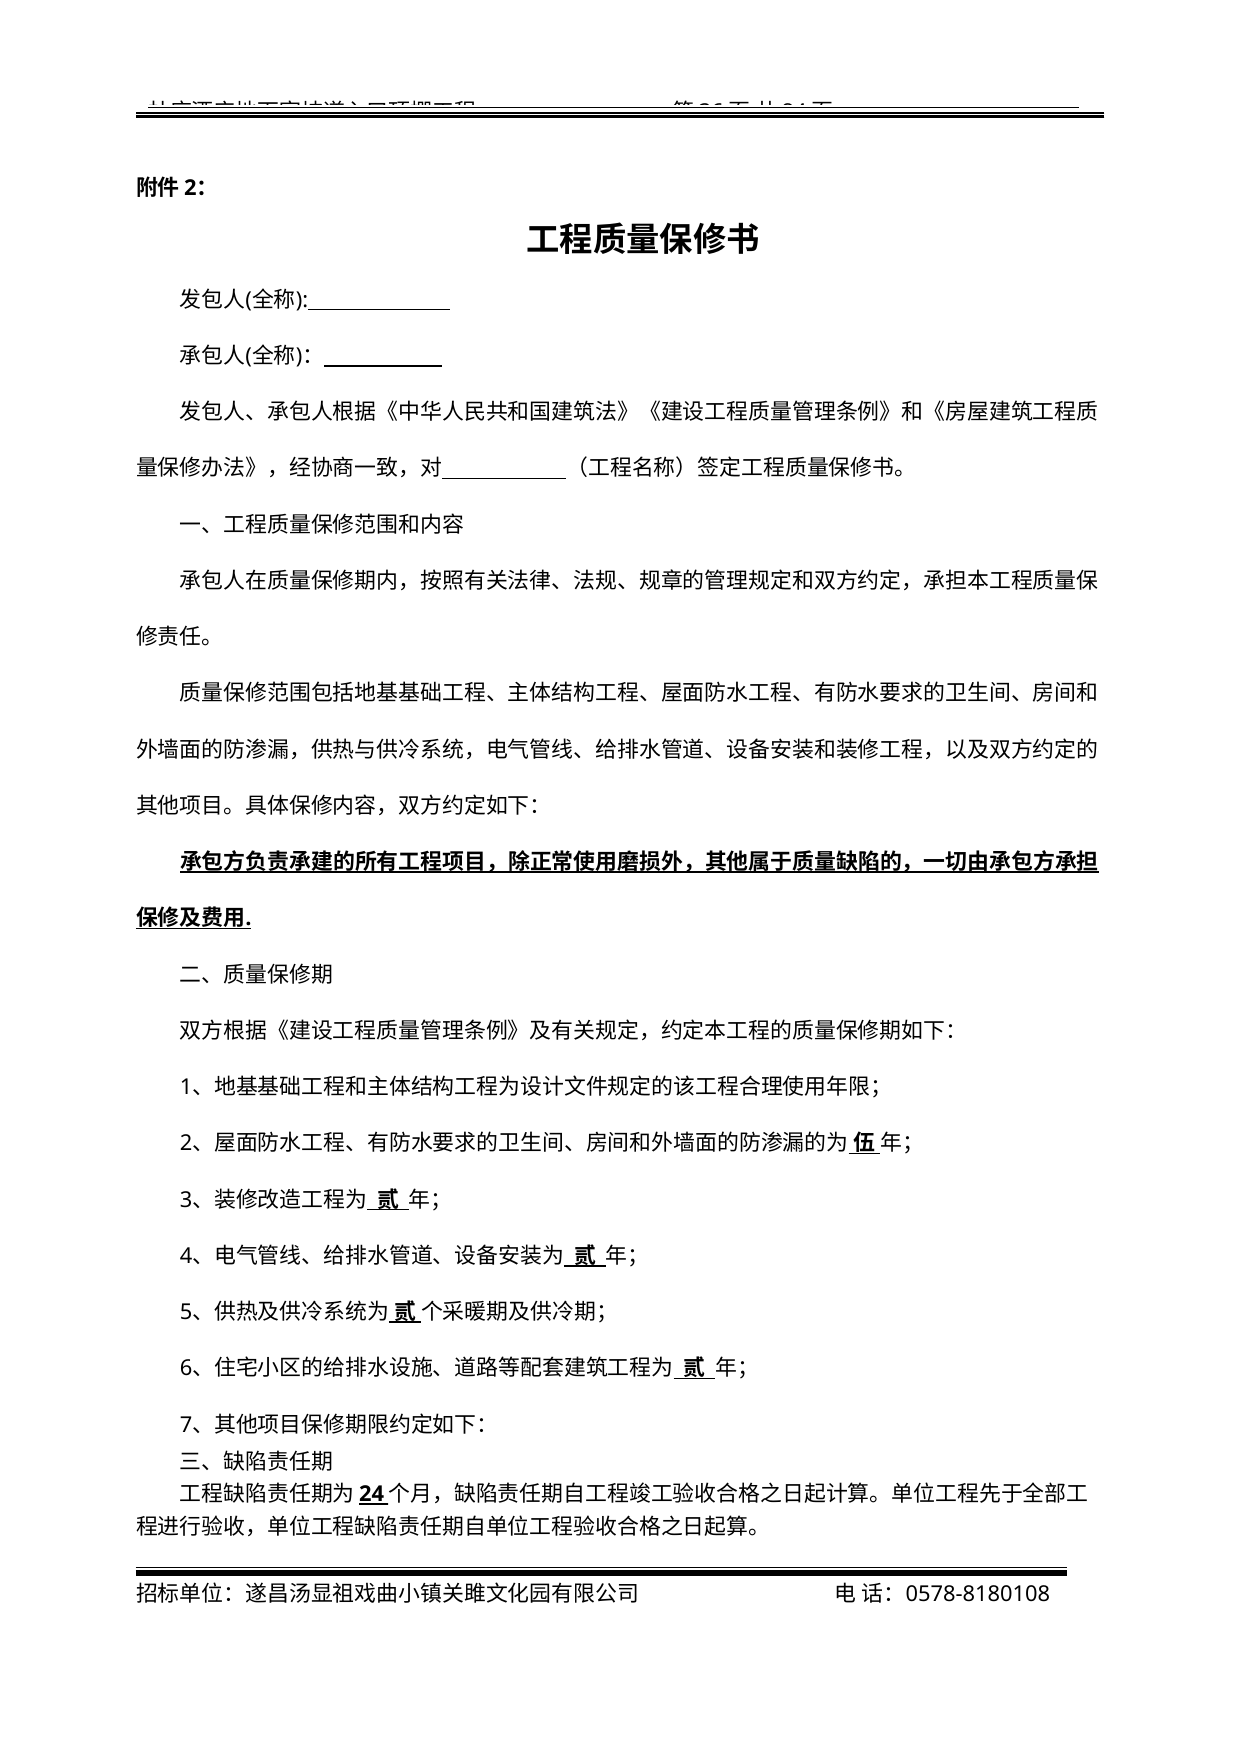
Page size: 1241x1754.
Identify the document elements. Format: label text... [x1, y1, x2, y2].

text 工程缺陷责任期为24个月，缺陷责任期自工程竣工验收合格之日起计算。单位工程先于全部工程进行验收，单位工程缺陷责任期自单位工程验收合格之日起算。 [136, 1476, 1104, 1541]
text 承包人在质量保修期内，按照有关法律、法规、规章的管理规定和双方约定，承担本工程质量保修责任。 [136, 543, 1104, 656]
text 1、地基基础工程和主体结构工程为设计文件规定的该工程合理使用年限； [136, 1049, 1104, 1106]
text 三、缺陷责任期 [136, 1443, 1104, 1476]
text 发包人、承包人根据《中华人民共和国建筑法》《建设工程质量管理条例》和《房屋建筑工程质量保修办法》，经协商一致，对 （工程名称）签定工程质量保修书。 [136, 374, 1104, 487]
text 发包人(全称): . [136, 262, 1104, 318]
text 4、电气管线、给排水管道、设备安装为 贰 年； [136, 1218, 1104, 1274]
text 二、质量保修期 [136, 937, 1104, 993]
text 附件2： [136, 170, 1104, 202]
text 承包人(全称)： . [136, 318, 1104, 374]
text 双方根据《建设工程质量管理条例》及有关规定，约定本工程的质量保修期如下： [136, 993, 1104, 1049]
text 质量保修范围包括地基基础工程、主体结构工程、屋面防水工程、有防水要求的卫生间、房间和外墙面的防渗漏，供热与供冷系统，电气管线、给排水管道、设备安装和装修工程，以及双方约定的其他项目。具体保修内容，双方约定如下： [136, 656, 1104, 824]
text 工程质量保修书 [136, 210, 1104, 262]
text 7、其他项目保修期限约定如下： [136, 1387, 1104, 1443]
text 一、工程质量保修范围和内容 [136, 487, 1104, 543]
text 承包方负责承建的所有工程项目，除正常使用磨损外，其他属于质量缺陷的，一切由承包方承担保修及费用. [136, 824, 1104, 937]
text 5、供热及供冷系统为 贰 个采暖期及供冷期； [136, 1274, 1104, 1331]
text 2、屋面防水工程、有防水要求的卫生间、房间和外墙面的防渗漏的为 伍 年； [136, 1106, 1104, 1162]
text 3、装修改造工程为 贰 年； [136, 1162, 1104, 1218]
text 6、住宅小区的给排水设施、道路等配套建筑工程为 贰 年； [136, 1331, 1104, 1387]
